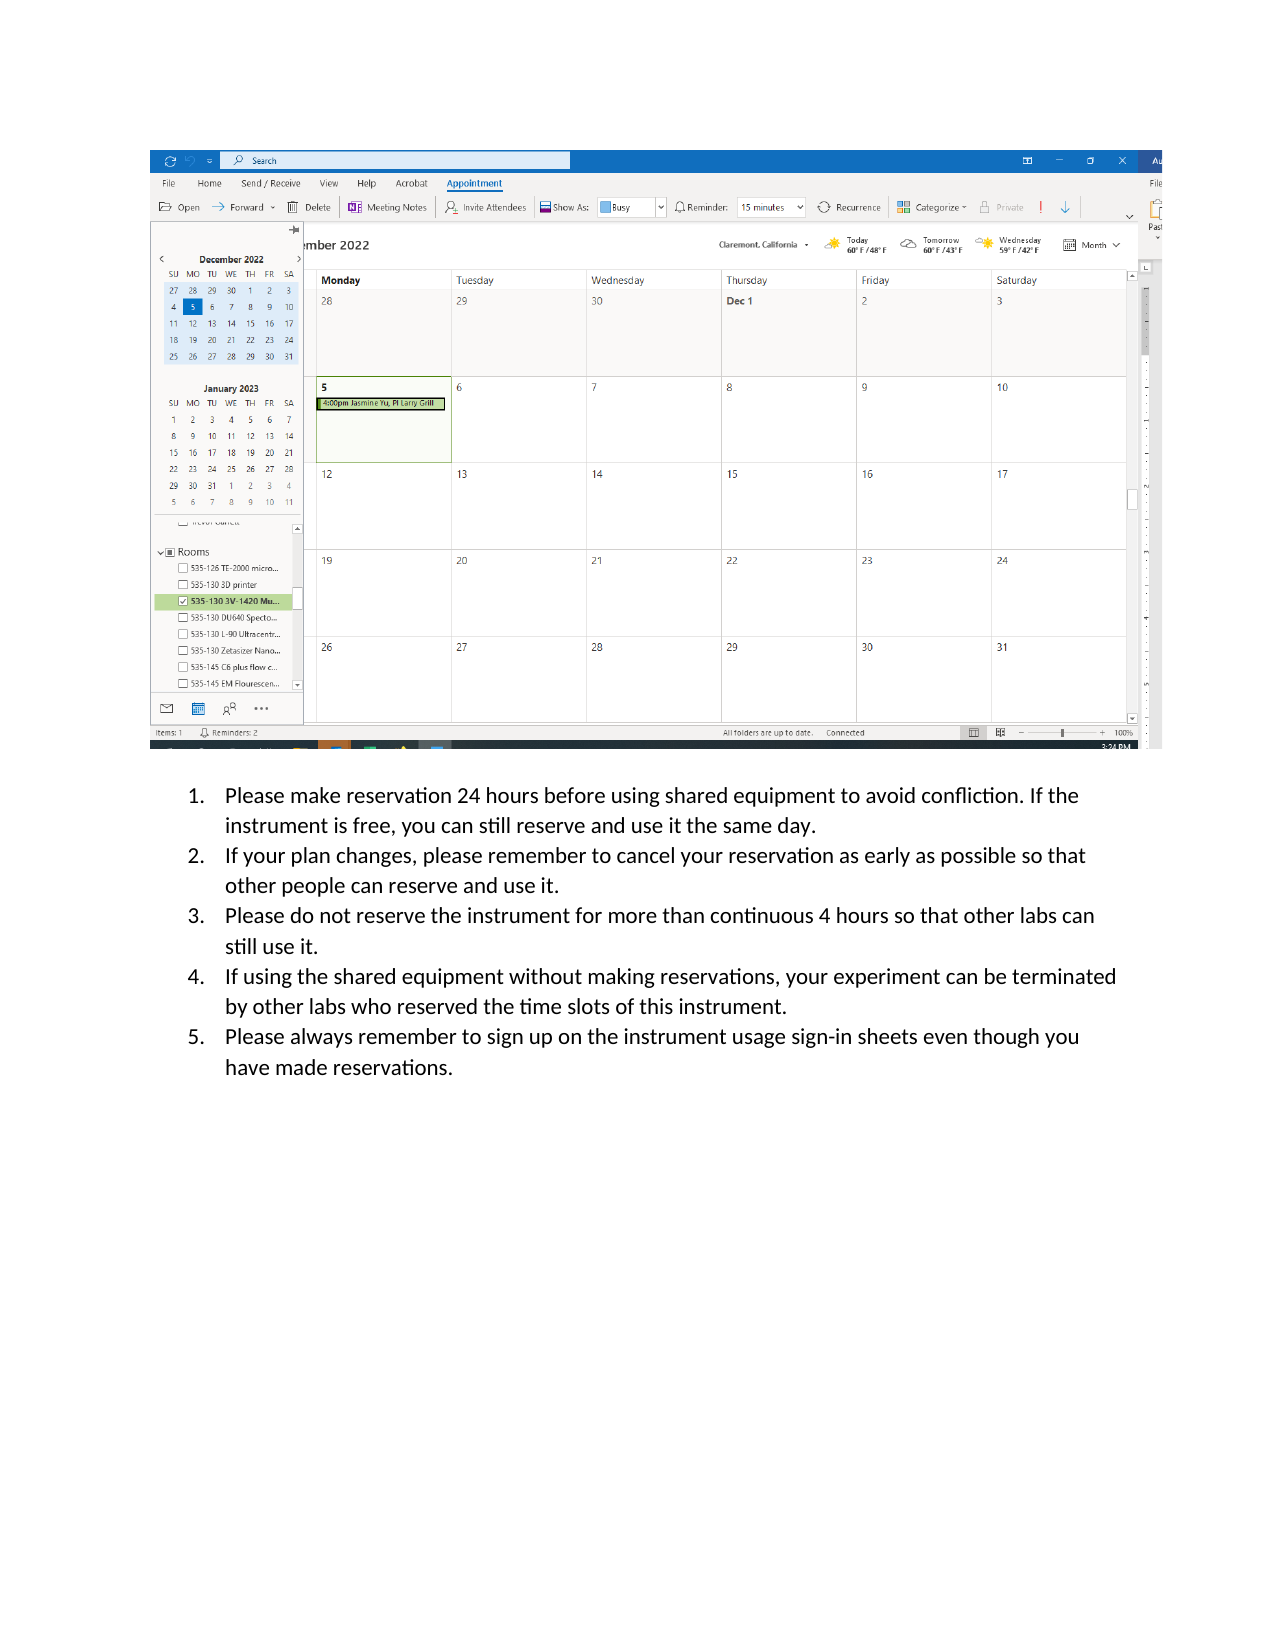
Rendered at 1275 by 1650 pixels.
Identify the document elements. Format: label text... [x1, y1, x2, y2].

list Please always remember to sign up on the instrument usage sign-in sheets even though you have made reservations. [187, 1022, 1125, 1081]
list Please do not reserve the instrument for more than continuous 4 hours so that other labs can still use it. [187, 902, 1125, 960]
list If using the shared equipment without making reservations, your experiment can be terminated by other labs who reserved the time slots of this instrument. [187, 962, 1125, 1020]
picture [150, 150, 1163, 749]
list If your plan changes, please remember to cancel your reservation as early as possible so that other people can reserve and use it. [187, 841, 1125, 899]
list Please make reservation 24 hours before using shared equipment to avoid confliction. If the instrument is free, you can still reserve and use it the same day. [187, 781, 1125, 839]
